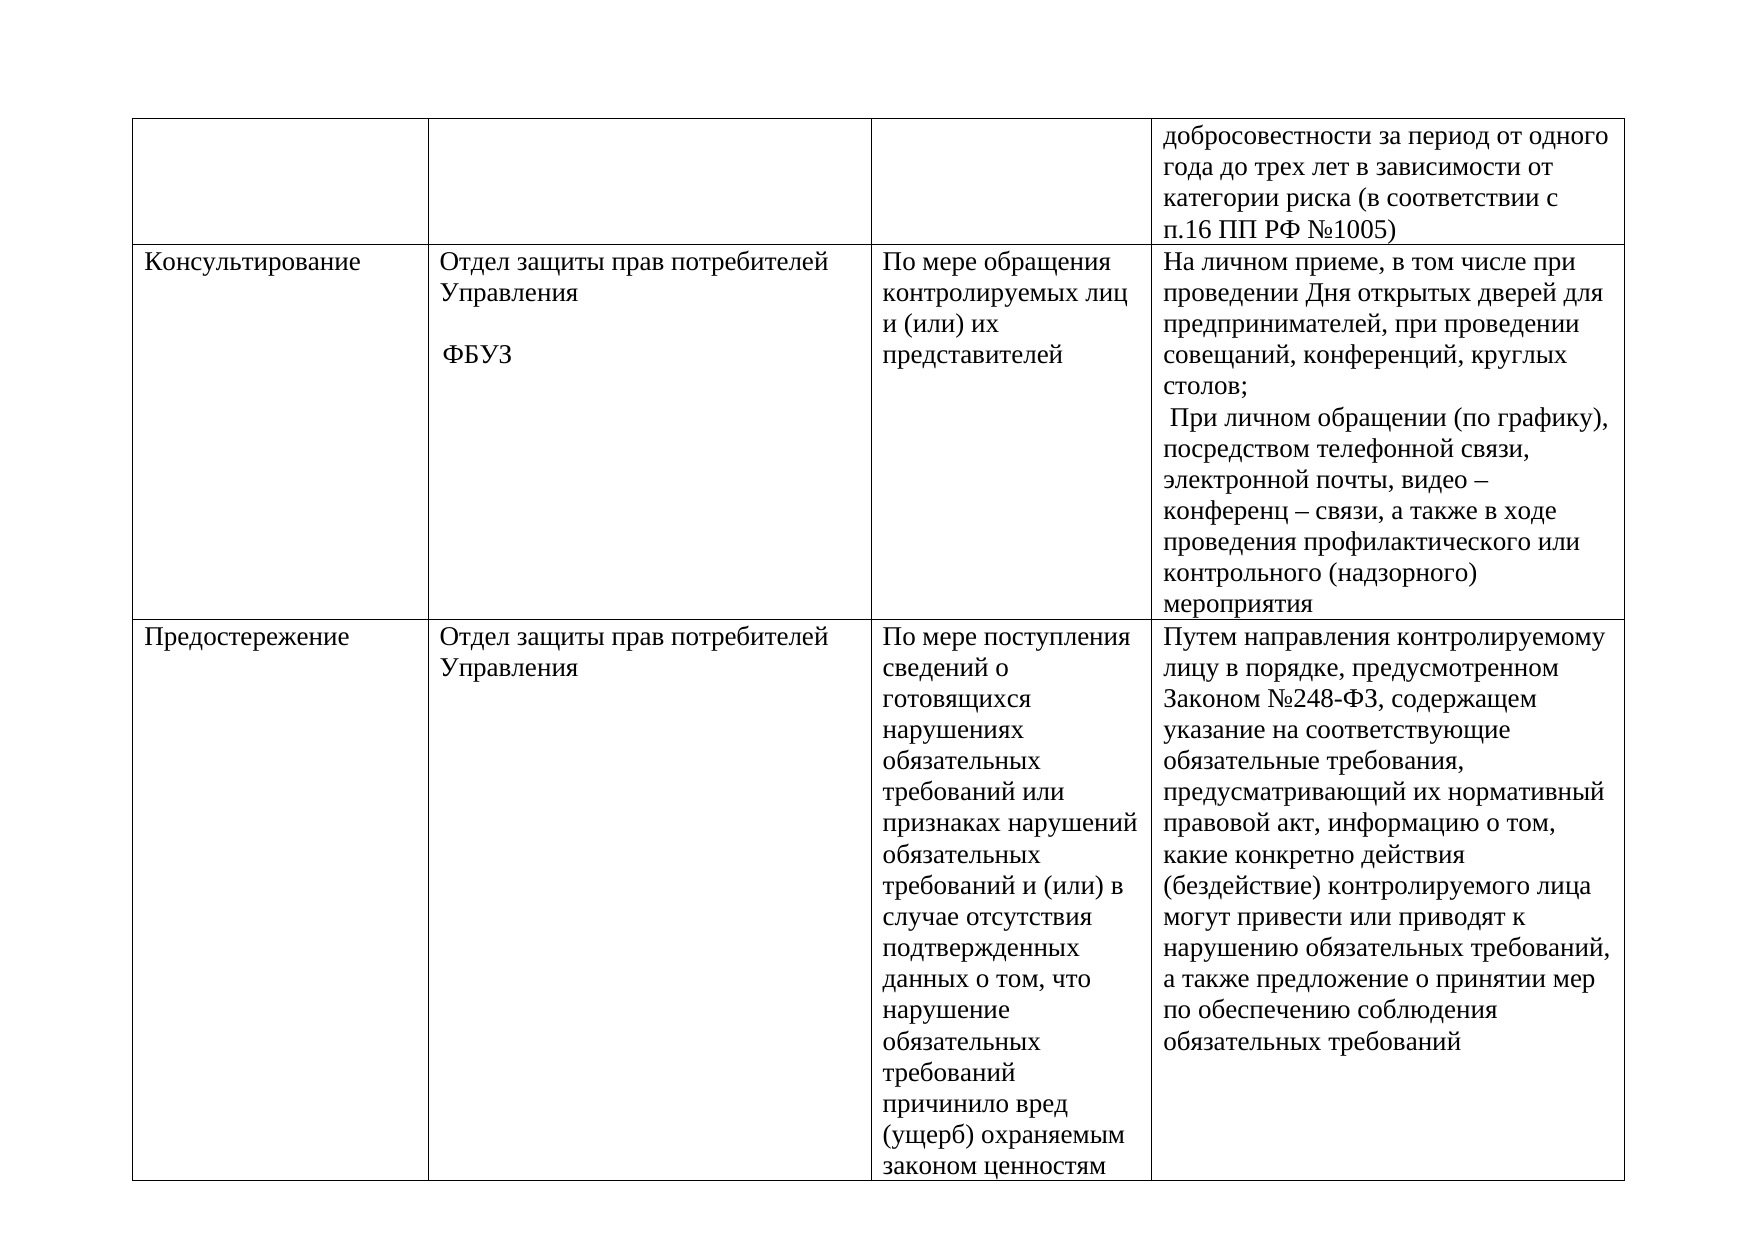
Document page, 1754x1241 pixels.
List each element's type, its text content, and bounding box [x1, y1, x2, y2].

table_cell Предостережение [133, 620, 428, 1180]
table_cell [133, 119, 428, 244]
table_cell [1152, 620, 1624, 1180]
table_cell По мере обращения контролируемых лиц и (или) их представителей [872, 245, 1151, 619]
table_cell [872, 119, 1151, 244]
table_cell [429, 119, 871, 244]
table_cell На личном приеме, в том числе при проведении Дня открытых дверей для предпринимателей, при проведении совещаний, конференций, круглых столов; При личном обращении (по графику), посредством телефонной связи, электронной почты, видео – конференц – связи, а также в ходе проведения профилактического или контрольного (надзорного) мероприятия [1152, 245, 1624, 619]
table_cell Консультирование [133, 245, 428, 619]
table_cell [872, 620, 1151, 1180]
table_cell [1152, 119, 1624, 244]
table_cell Отдел защиты прав потребителей Управления ФБУЗ [429, 245, 871, 619]
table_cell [429, 620, 871, 1180]
